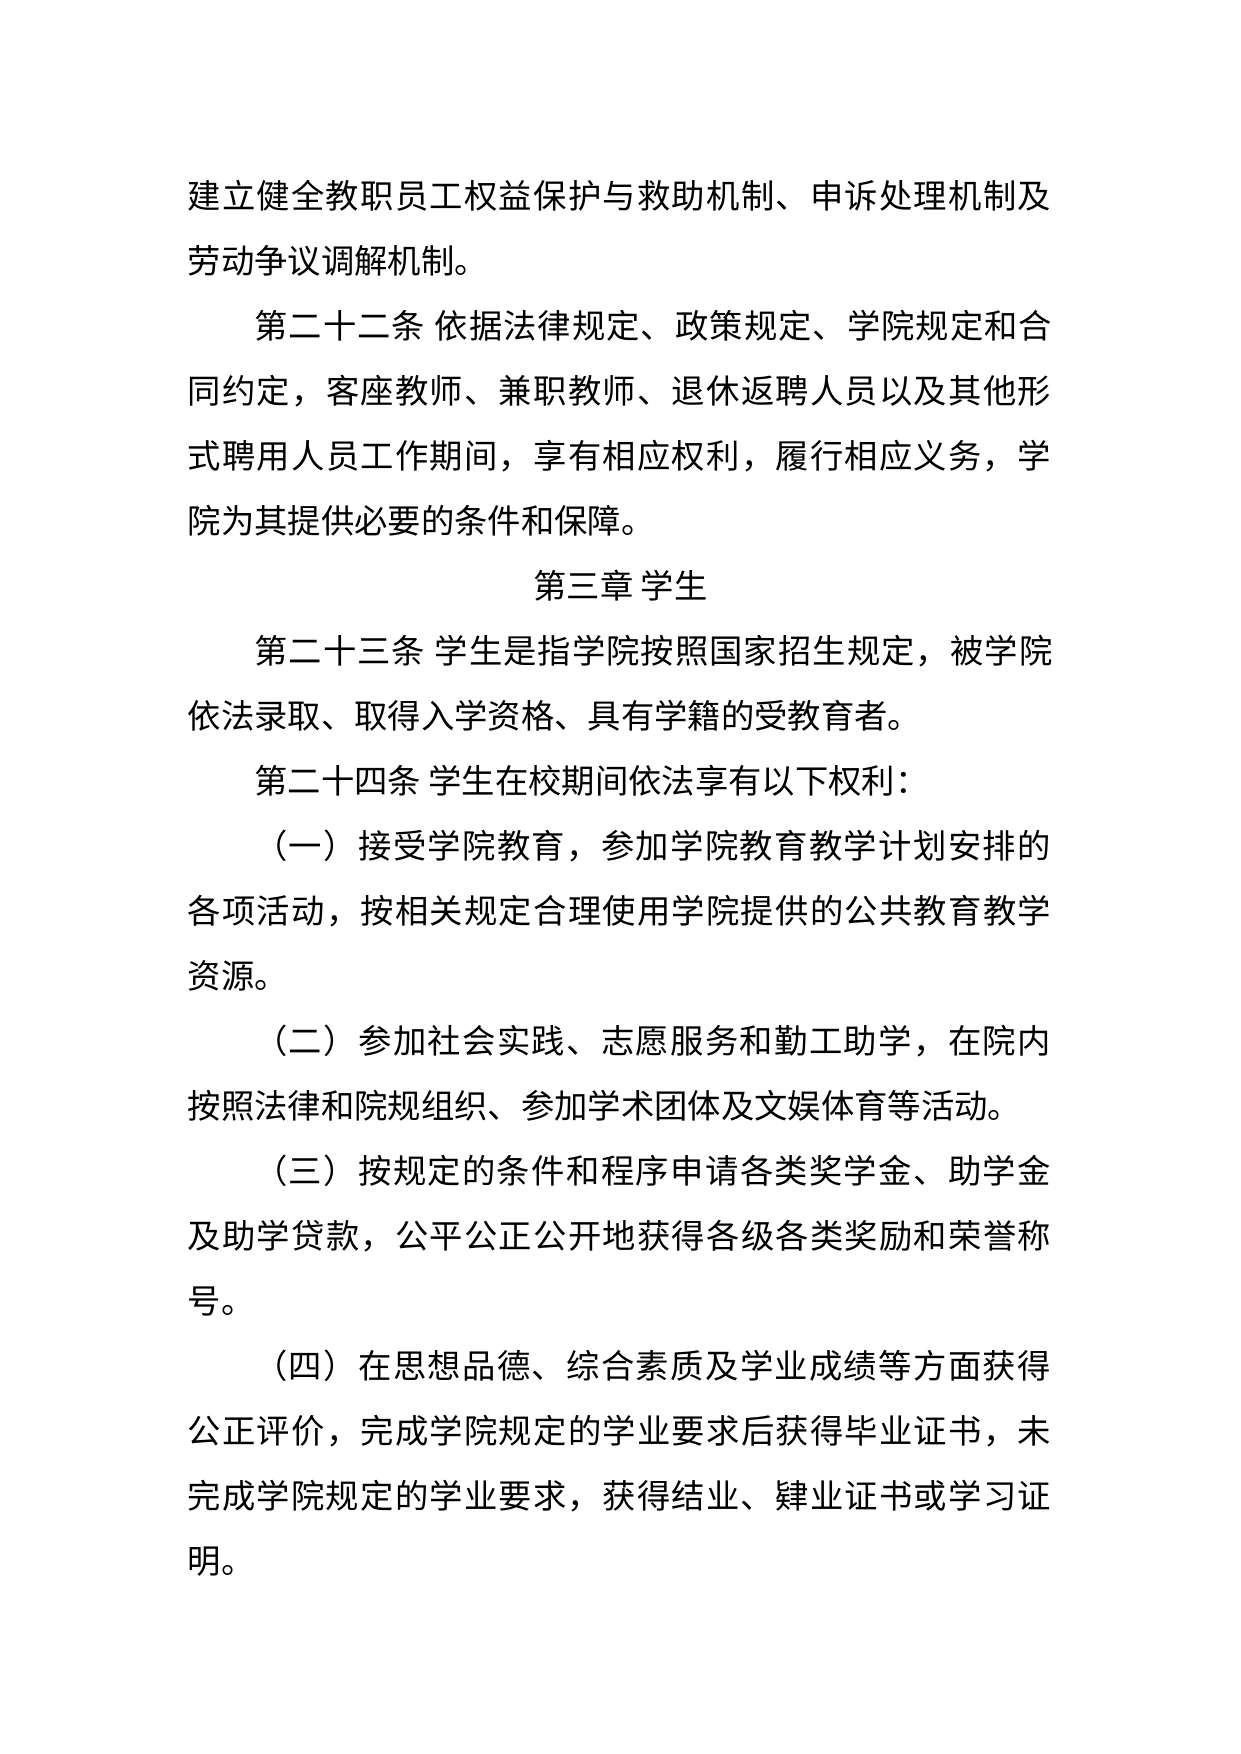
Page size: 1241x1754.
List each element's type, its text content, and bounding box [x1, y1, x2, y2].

text （一）接受学院教育，参加学院教育教学计划安排的各项活动，按相关规定合理使用学院提供的公共教育教学资源。 [187, 812, 1053, 1007]
text 第二十四条 学生在校期间依法享有以下权利： [187, 747, 1053, 812]
text （二）参加社会实践、志愿服务和勤工助学，在院内按照法律和院规组织、参加学术团体及文娱体育等活动。 [187, 1007, 1053, 1137]
text （四）在思想品德、综合素质及学业成绩等方面获得公正评价，完成学院规定的学业要求后获得毕业证书，未完成学院规定的学业要求，获得结业、肄业证书或学习证明。 [187, 1332, 1053, 1592]
text 第三章 学生 [187, 552, 1053, 617]
text （三）按规定的条件和程序申请各类奖学金、助学金及助学贷款，公平公正公开地获得各级各类奖励和荣誉称号。 [187, 1137, 1053, 1332]
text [187, 162, 1053, 292]
text 第二十二条 依据法律规定、政策规定、学院规定和合同约定，客座教师、兼职教师、退休返聘人员以及其他形式聘用人员工作期间，享有相应权利，履行相应义务，学院为其提供必要的条件和保障。 [187, 292, 1053, 552]
text 第二十三条 学生是指学院按照国家招生规定，被学院依法录取、取得入学资格、具有学籍的受教育者。 [187, 617, 1053, 747]
